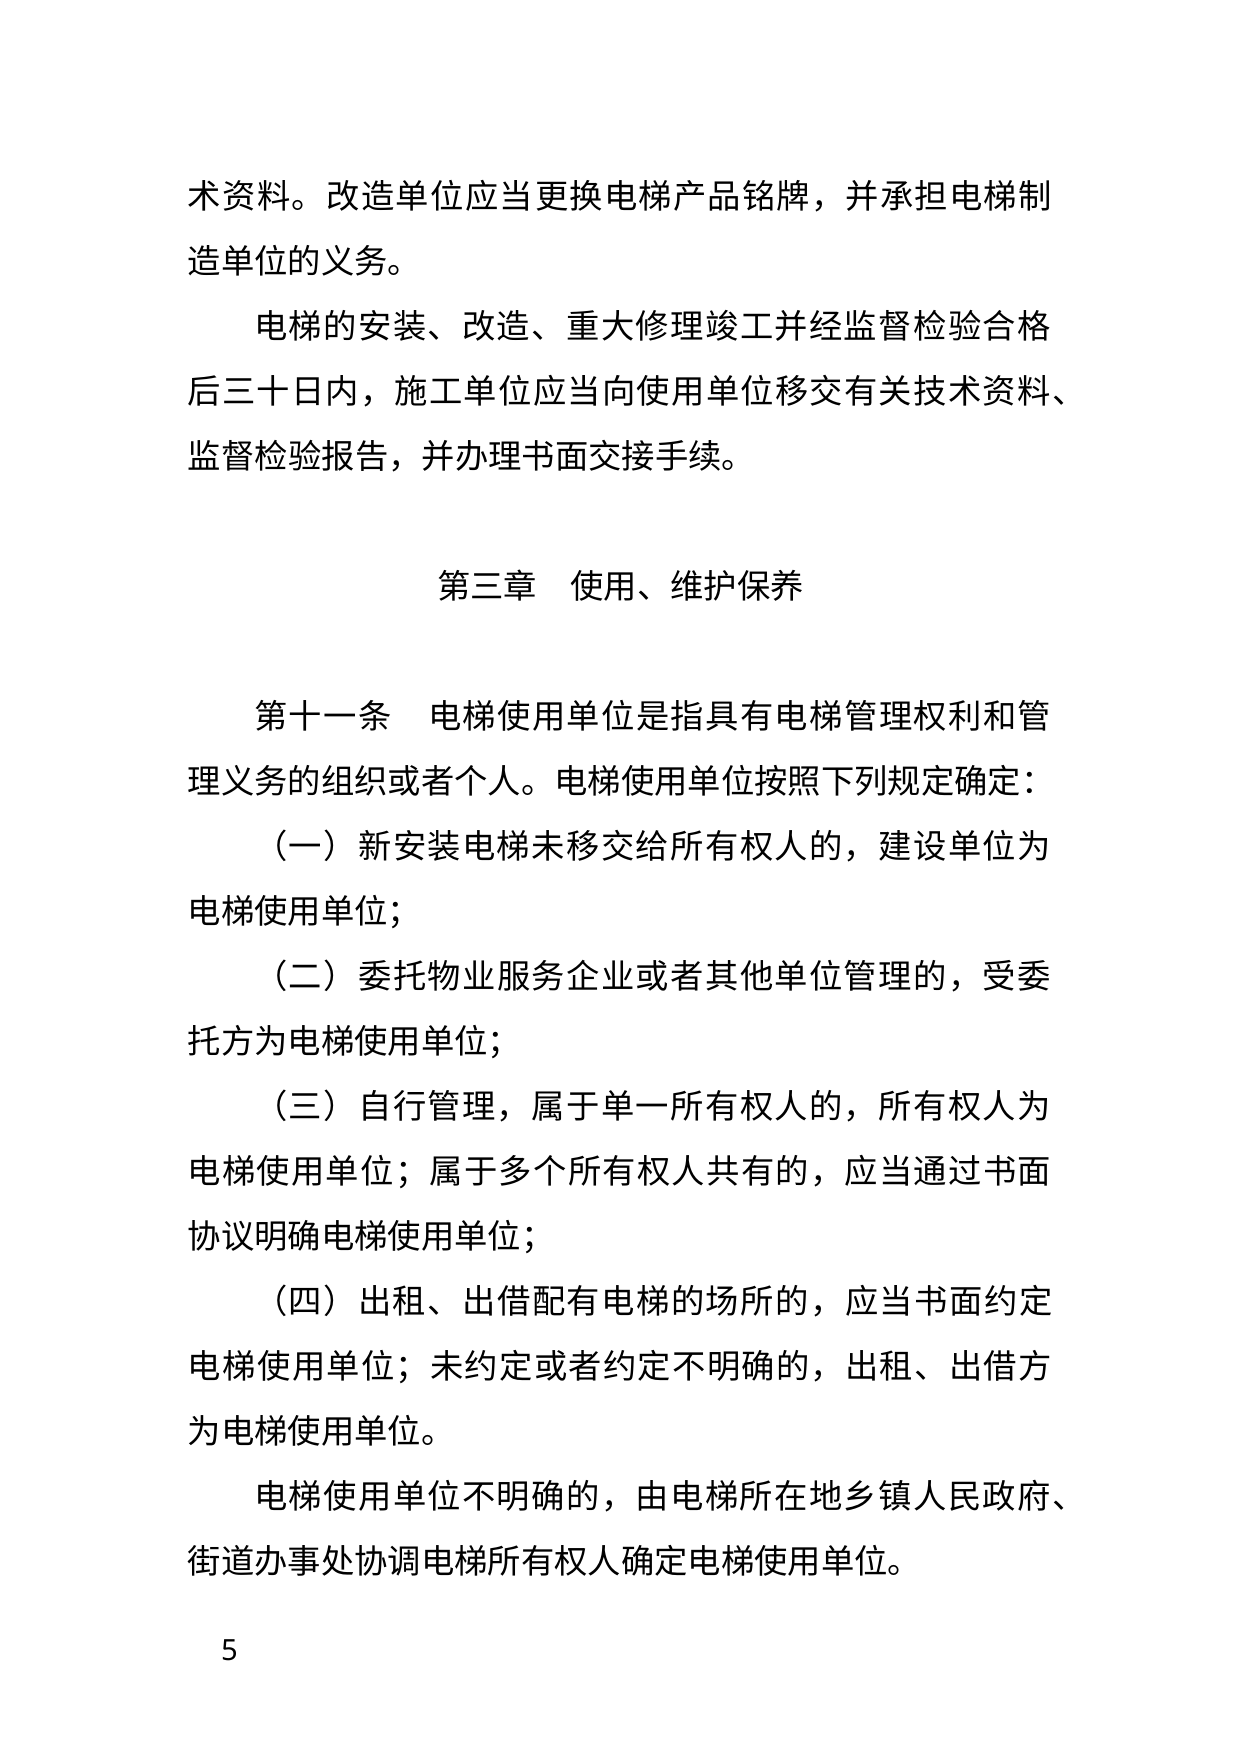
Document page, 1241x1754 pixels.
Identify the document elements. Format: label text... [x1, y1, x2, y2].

text （二）委托物业服务企业或者其他单位管理的，受委托方为电梯使用单位； [187, 942, 1053, 1072]
text 第十一条 电梯使用单位是指具有电梯管理权利和管理义务的组织或者个人。电梯使用单位按照下列规定确定： [187, 682, 1053, 812]
text （一）新安装电梯未移交给所有权人的，建设单位为电梯使用单位； [187, 812, 1053, 942]
text 电梯的安装、改造、重大修理竣工并经监督检验合格后三十日内，施工单位应当向使用单位移交有关技术资料、监督检验报告，并办理书面交接手续。 [187, 292, 1053, 487]
text 第三章 使用、维护保养 [187, 552, 1053, 617]
text 电梯使用单位不明确的，由电梯所在地乡镇人民政府、街道办事处协调电梯所有权人确定电梯使用单位。 [187, 1462, 1053, 1592]
text （三）自行管理，属于单一所有权人的，所有权人为电梯使用单位；属于多个所有权人共有的，应当通过书面协议明确电梯使用单位； [187, 1072, 1053, 1267]
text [187, 162, 1053, 292]
text （四）出租、出借配有电梯的场所的，应当书面约定电梯使用单位；未约定或者约定不明确的，出租、出借方为电梯使用单位。 [187, 1267, 1053, 1462]
